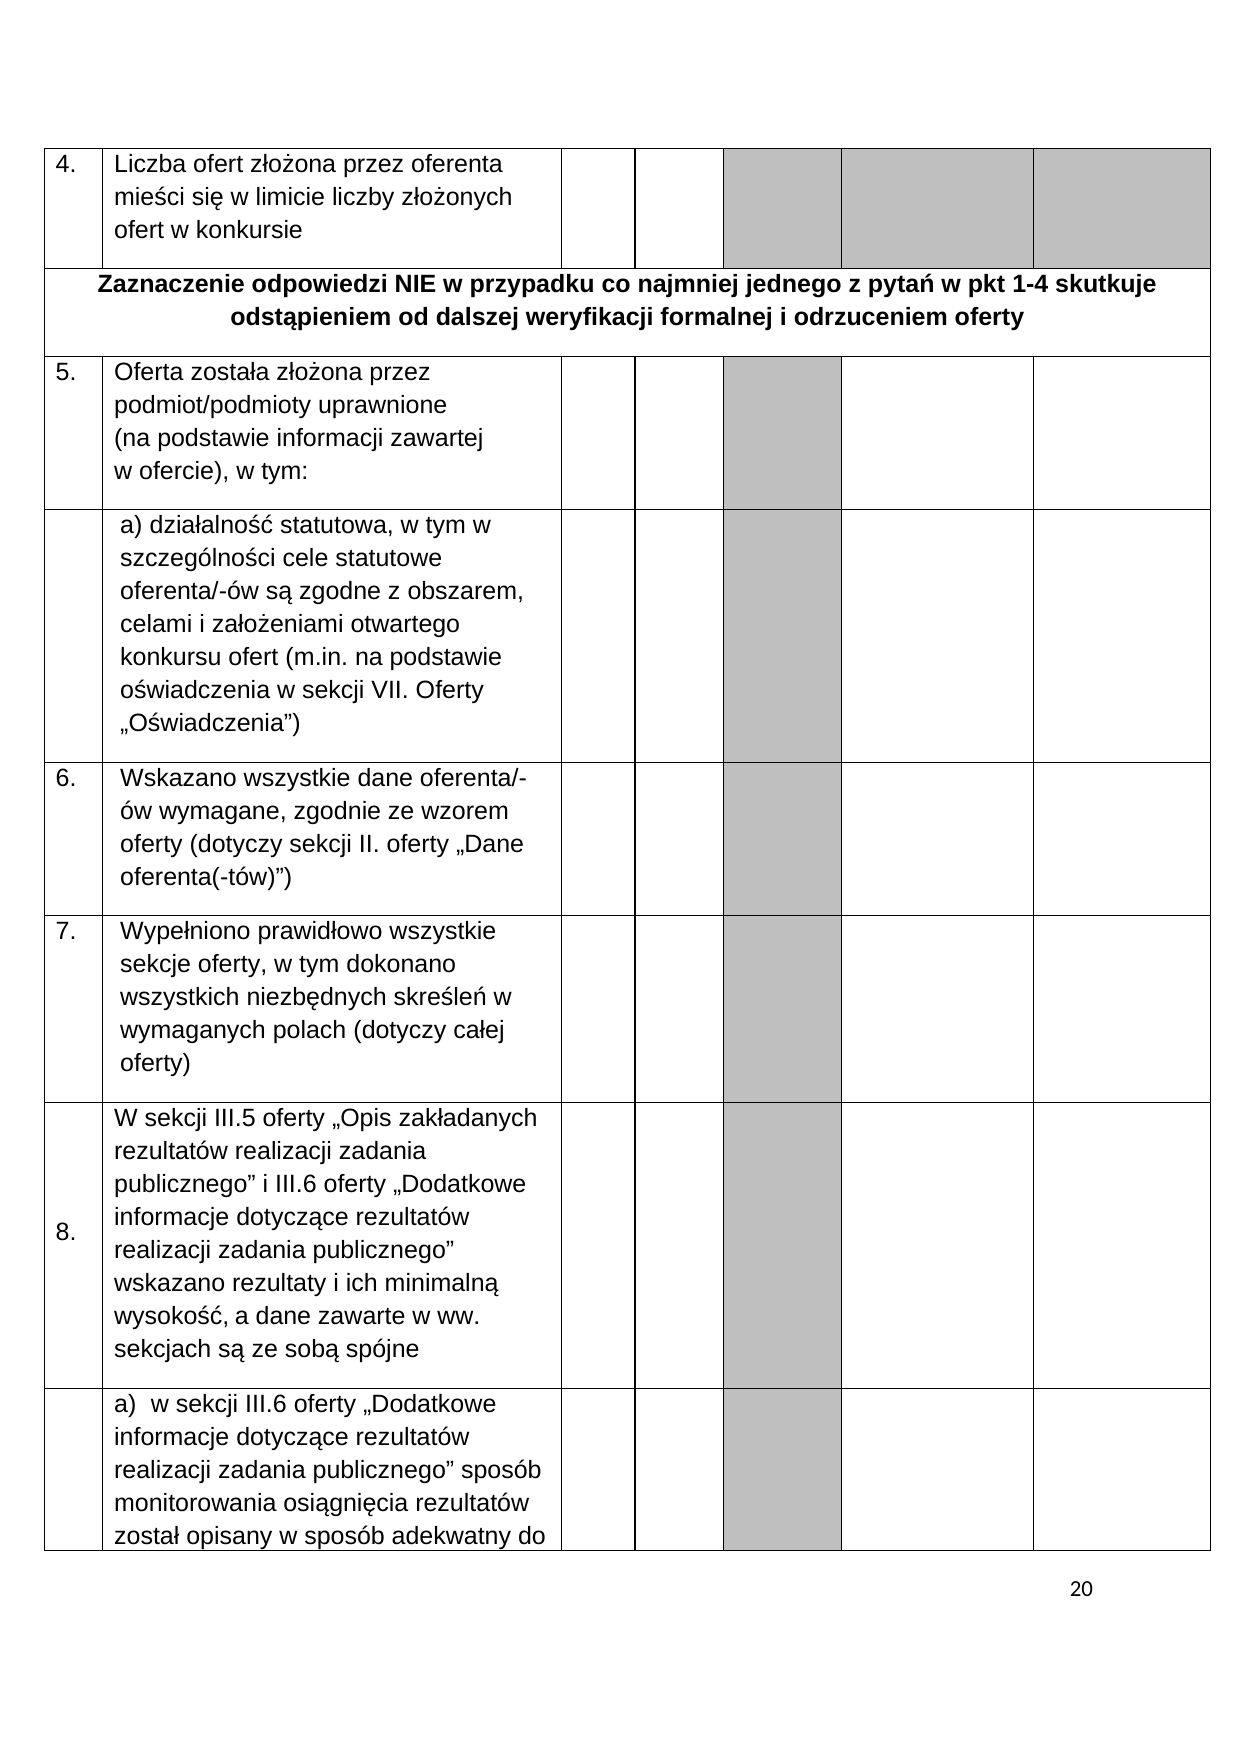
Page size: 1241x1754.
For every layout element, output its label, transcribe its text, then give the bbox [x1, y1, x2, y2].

table_cell Oferta została złożona przez podmiot/podmioty uprawnione (na podstawie informacji zawartej w ofercie), w tym: [103, 357, 561, 509]
table_cell [45, 149, 102, 268]
table_cell [842, 149, 1033, 268]
table_cell [562, 357, 634, 509]
table_cell [724, 357, 841, 509]
table_cell [1034, 1389, 1210, 1550]
table_cell [562, 510, 634, 762]
table_cell [1034, 510, 1210, 762]
table_cell [842, 1389, 1033, 1550]
table_cell Zaznaczenie odpowiedzi NIE w przypadku co najmniej jednego z pytań w pkt 1-4 skutkuje odstąpieniem od dalszej weryfikacji formalnej i odrzuceniem oferty [45, 269, 1210, 356]
table_cell [724, 510, 841, 762]
table_cell [45, 1389, 102, 1550]
table_cell [45, 357, 102, 509]
table_cell [1034, 149, 1210, 268]
table_cell [45, 510, 102, 762]
table_cell [562, 1389, 634, 1550]
table_cell [724, 1389, 841, 1550]
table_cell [103, 1389, 561, 1550]
table_cell Wskazano wszystkie dane oferenta/-ów wymagane, zgodnie ze wzorem oferty (dotyczy sekcji II. oferty „Dane oferenta(-tów)”) [103, 763, 561, 915]
table_cell [562, 916, 634, 1102]
table_cell [724, 149, 841, 268]
table_cell Liczba ofert złożona przez oferenta mieści się w limicie liczby złożonych ofert w konkursie [103, 149, 561, 268]
table_cell [636, 1389, 723, 1550]
table_cell [45, 1103, 102, 1388]
table_cell [842, 357, 1033, 509]
table_cell [724, 763, 841, 915]
table_cell [842, 916, 1033, 1102]
table_cell [562, 1103, 634, 1388]
table_cell [724, 916, 841, 1102]
table_cell działalność statutowa, w tym w szczególności cele statutowe oferenta/-ów są zgodne z obszarem, celami i założeniami otwartego konkursu ofert (m.in. na podstawie oświadczenia w sekcji VII. Oferty „Oświadczenia”) [103, 510, 561, 762]
table_cell Wypełniono prawidłowo wszystkie sekcje oferty, w tym dokonano wszystkich niezbędnych skreśleń w wymaganych polach (dotyczy całej oferty) [103, 916, 561, 1102]
table_cell [842, 763, 1033, 915]
table_cell [45, 763, 102, 915]
table_cell [842, 510, 1033, 762]
table_cell [1034, 357, 1210, 509]
table_cell [636, 916, 723, 1102]
table_cell [636, 149, 723, 268]
table_cell [636, 1103, 723, 1388]
table_cell [724, 1103, 841, 1388]
table_cell [1034, 763, 1210, 915]
table_cell [636, 357, 723, 509]
table_cell [636, 510, 723, 762]
table_cell [562, 149, 634, 268]
table_cell [45, 916, 102, 1102]
table_cell [1034, 916, 1210, 1102]
table_cell [636, 763, 723, 915]
table_cell [842, 1103, 1033, 1388]
table_cell W sekcji III.5 oferty „Opis zakładanych rezultatów realizacji zadania publicznego” i III.6 oferty „Dodatkowe informacje dotyczące rezultatów realizacji zadania publicznego” wskazano rezultaty i ich minimalną wysokość, a dane zawarte w ww. sekcjach są ze sobą spójne [103, 1103, 561, 1388]
table_cell [562, 763, 634, 915]
table_cell [1034, 1103, 1210, 1388]
